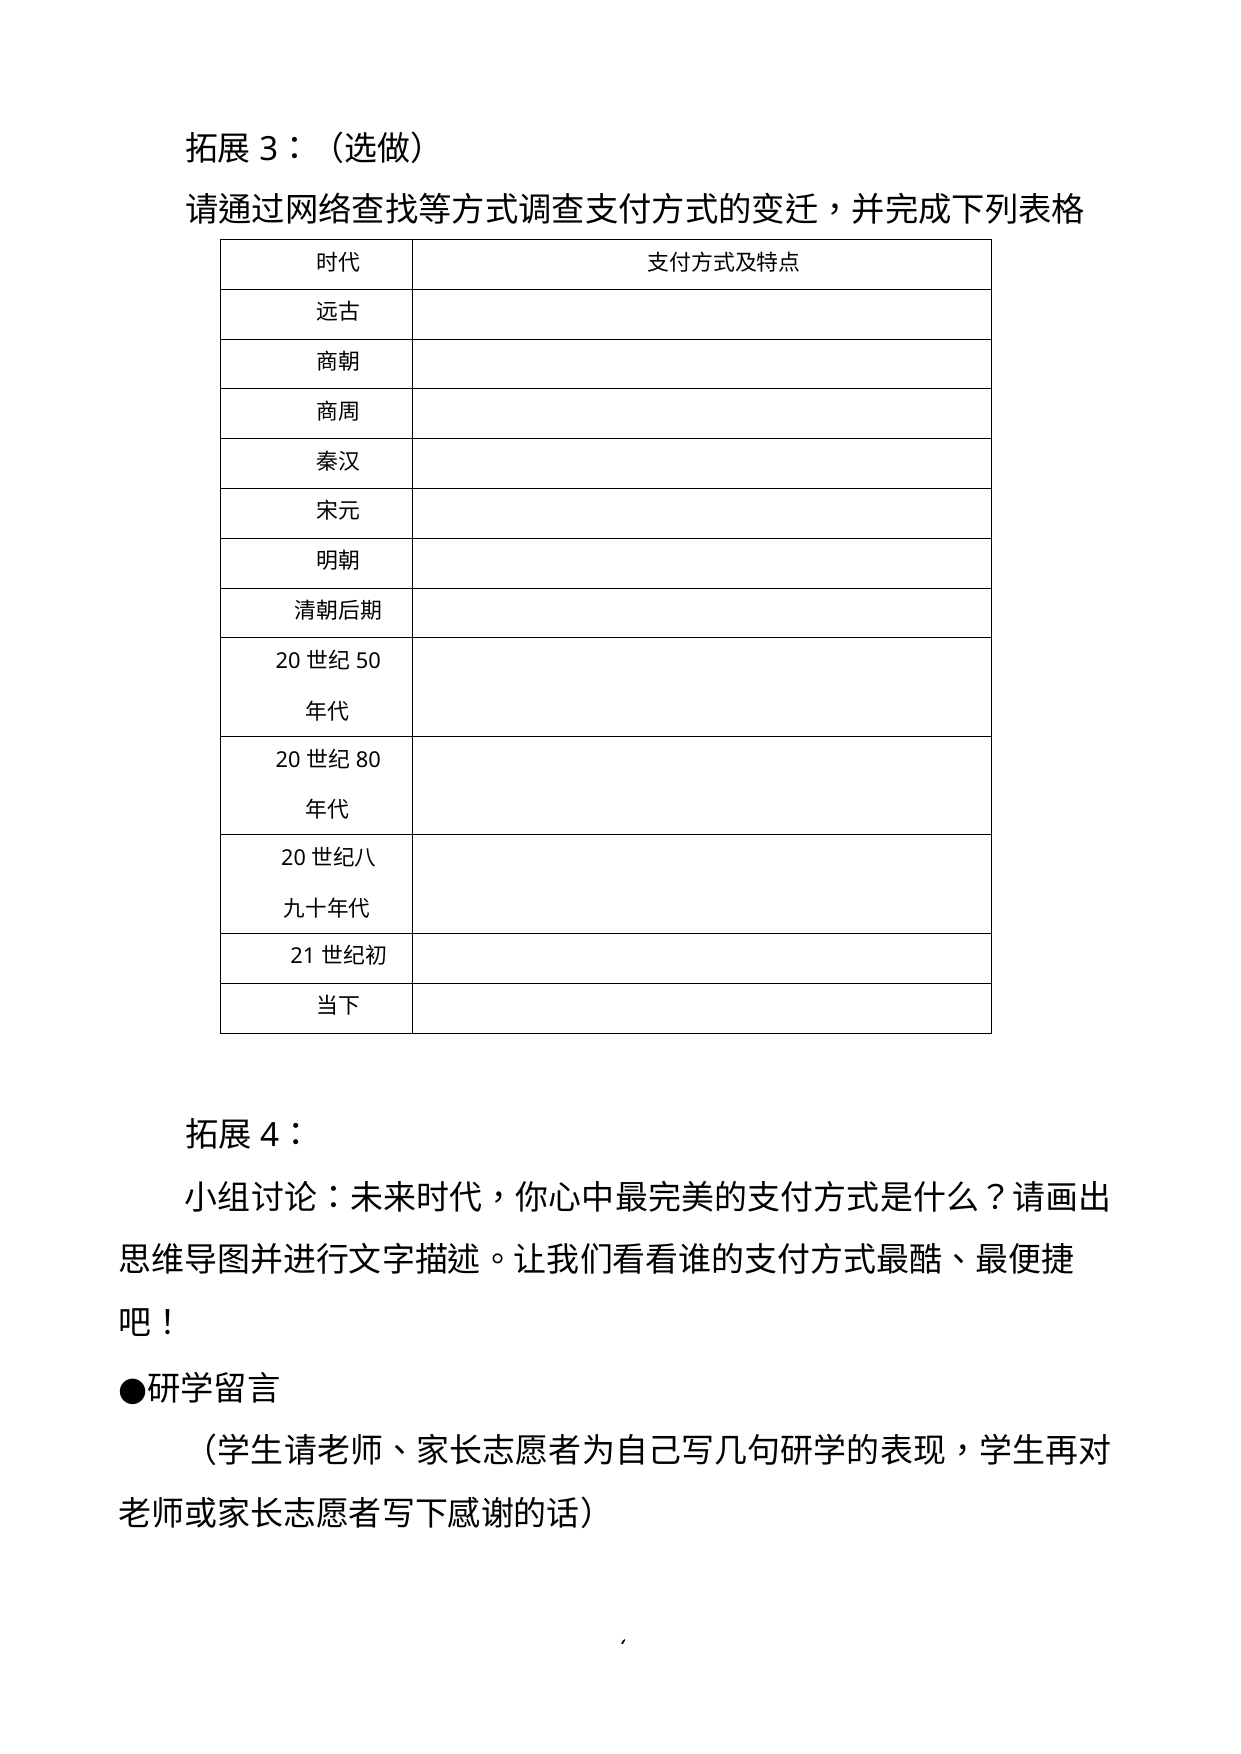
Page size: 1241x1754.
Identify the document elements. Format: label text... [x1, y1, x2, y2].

text （学生请老师、家长志愿者为自己写几句研学的表现，学生再对老师或家长志愿者写下感谢的话） [118, 1427, 1122, 1535]
table_cell 清朝后期 [221, 589, 412, 637]
text 拓展 4： [185, 1111, 1151, 1157]
text 小组讨论：未来时代，你心中最完美的支付方式是什么？请画出思维导图并进行文字描述。让我们看看谁的支付方式最酷、最便捷吧！ [118, 1173, 1139, 1344]
table_cell [413, 638, 991, 736]
table_cell 明朝 [221, 539, 412, 587]
table_cell 21 世纪初 [221, 934, 412, 983]
table_cell [413, 589, 991, 637]
table_cell 远古 [221, 290, 412, 338]
table_cell 商朝 [221, 340, 412, 388]
table_cell [413, 389, 991, 438]
table_cell [413, 439, 991, 488]
table_cell 宋元 [221, 489, 412, 538]
text ●研学留言 [118, 1365, 1151, 1410]
text 拓展 3：（选做） [185, 127, 1151, 169]
table_header 时代 [221, 240, 412, 289]
table_cell 商周 [221, 389, 412, 438]
table_cell 20 世纪八九十年代 [221, 835, 412, 933]
table_cell 20 世纪 50 年代 [221, 638, 412, 736]
table_header 支付方式及特点 [413, 240, 991, 289]
table_cell 20 世纪 80 年代 [221, 737, 412, 834]
text 请通过网络查找等方式调查支付方式的变迁，并完成下列表格 [185, 186, 1151, 231]
table_cell 当下 [221, 984, 412, 1032]
table_cell [413, 539, 991, 587]
table_cell [413, 835, 991, 933]
table_cell [413, 984, 991, 1032]
table_cell [413, 290, 991, 338]
table_cell [413, 489, 991, 538]
table_cell [413, 934, 991, 983]
table_cell [413, 737, 991, 834]
table_cell 秦汉 [221, 439, 412, 488]
table_cell [413, 340, 991, 388]
